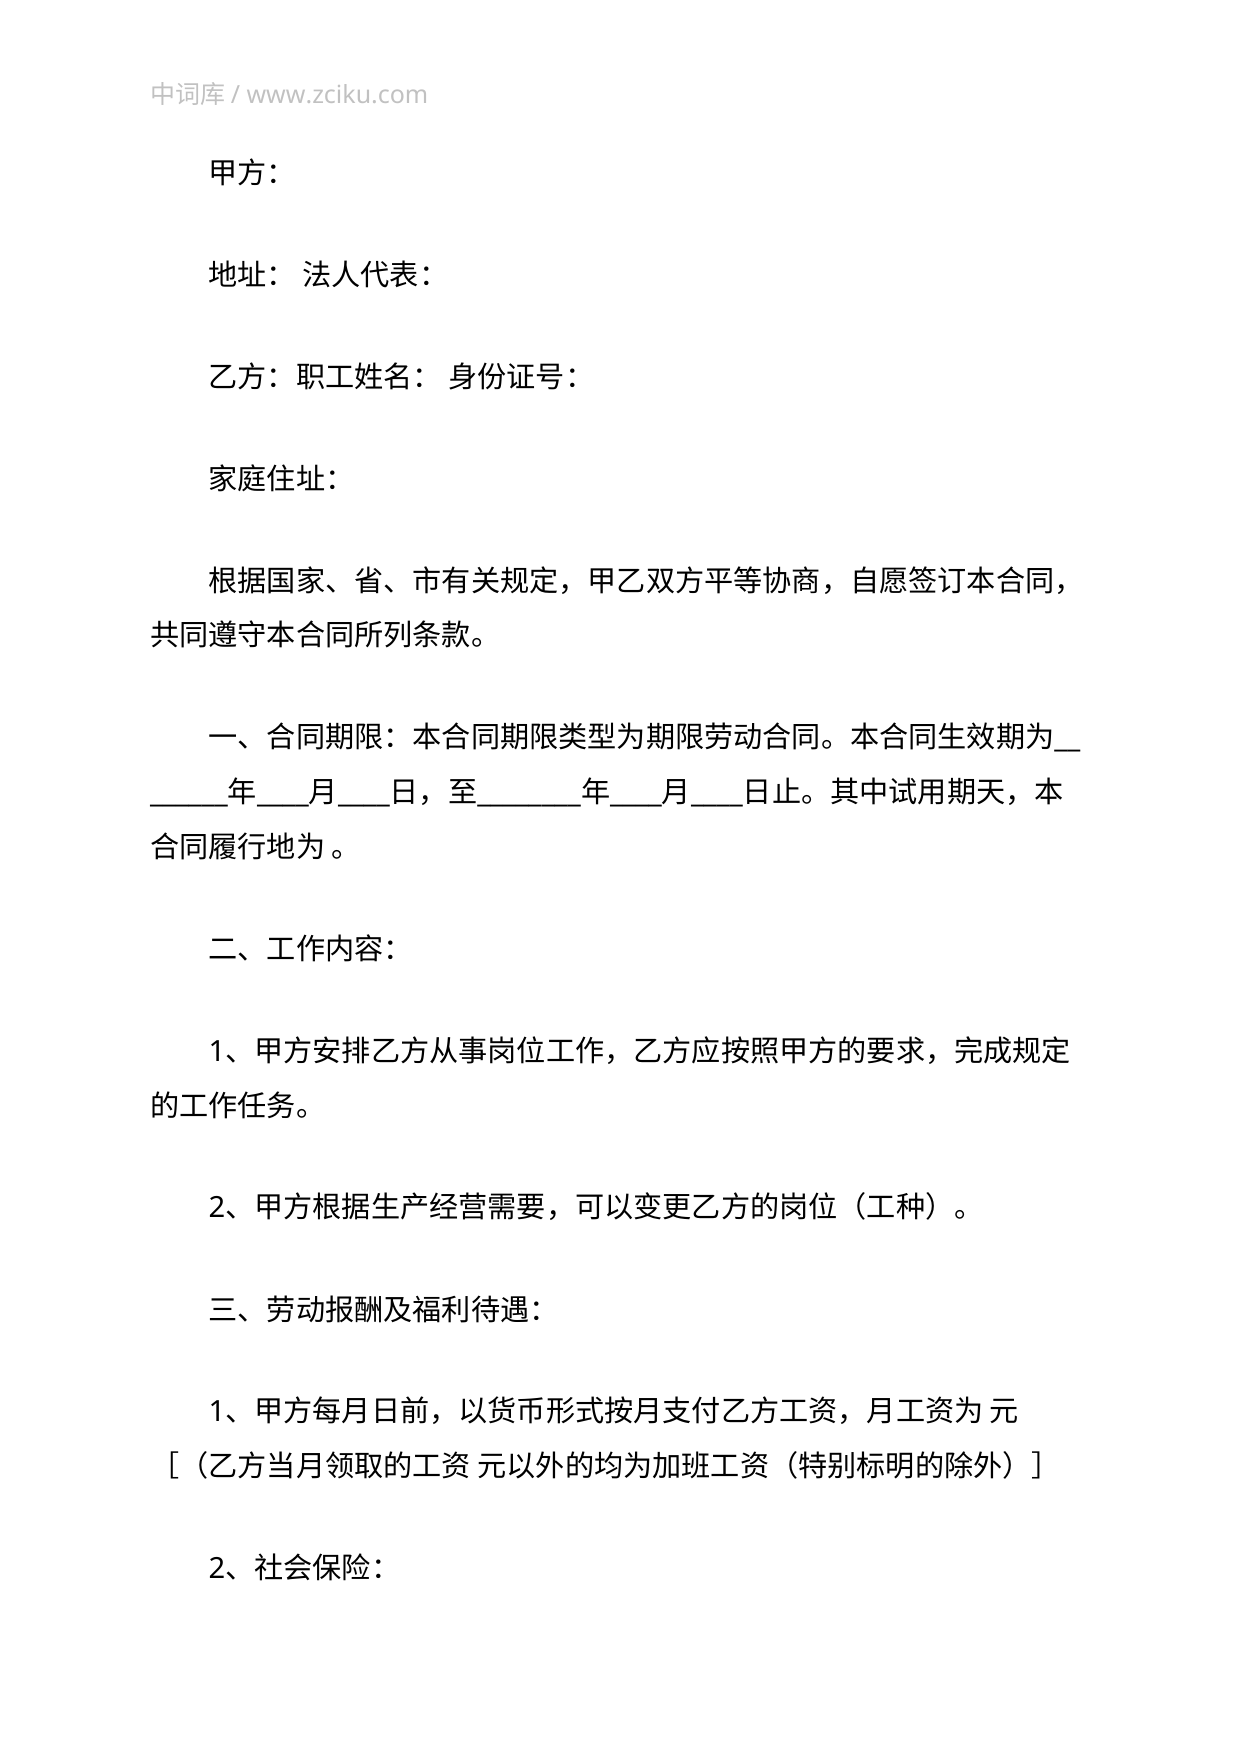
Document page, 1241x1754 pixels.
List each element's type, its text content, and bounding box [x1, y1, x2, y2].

text 地址： 法人代表： [150, 252, 1090, 294]
text 2、社会保险： [150, 1544, 1090, 1587]
text 三、劳动报酬及福利待遇： [150, 1286, 1090, 1328]
text 1、甲方每月日前，以货币形式按月支付乙方工资，月工资为 元［（乙方当月领取的工资 元以外的均为加班工资（特别标明的除外）］ [150, 1388, 1090, 1485]
text 甲方： [150, 150, 1090, 192]
text 2、甲方根据生产经营需要，可以变更乙方的岗位（工种）。 [150, 1184, 1090, 1226]
text 乙方：职工姓名： 身份证号： [150, 353, 1090, 396]
text 1、甲方安排乙方从事岗位工作，乙方应按照甲方的要求，完成规定的工作任务。 [150, 1027, 1090, 1124]
text 二、工作内容： [150, 926, 1090, 968]
text 家庭住址： [150, 455, 1090, 498]
text 根据国家、省、市有关规定，甲乙双方平等协商，自愿签订本合同，共同遵守本合同所列条款。 [150, 557, 1090, 654]
text 一、合同期限：本合同期限类型为期限劳动合同。本合同生效期为________年____月____日，至________年____月____日止。其中试用期天，本合同履行地为 。 [150, 714, 1090, 866]
